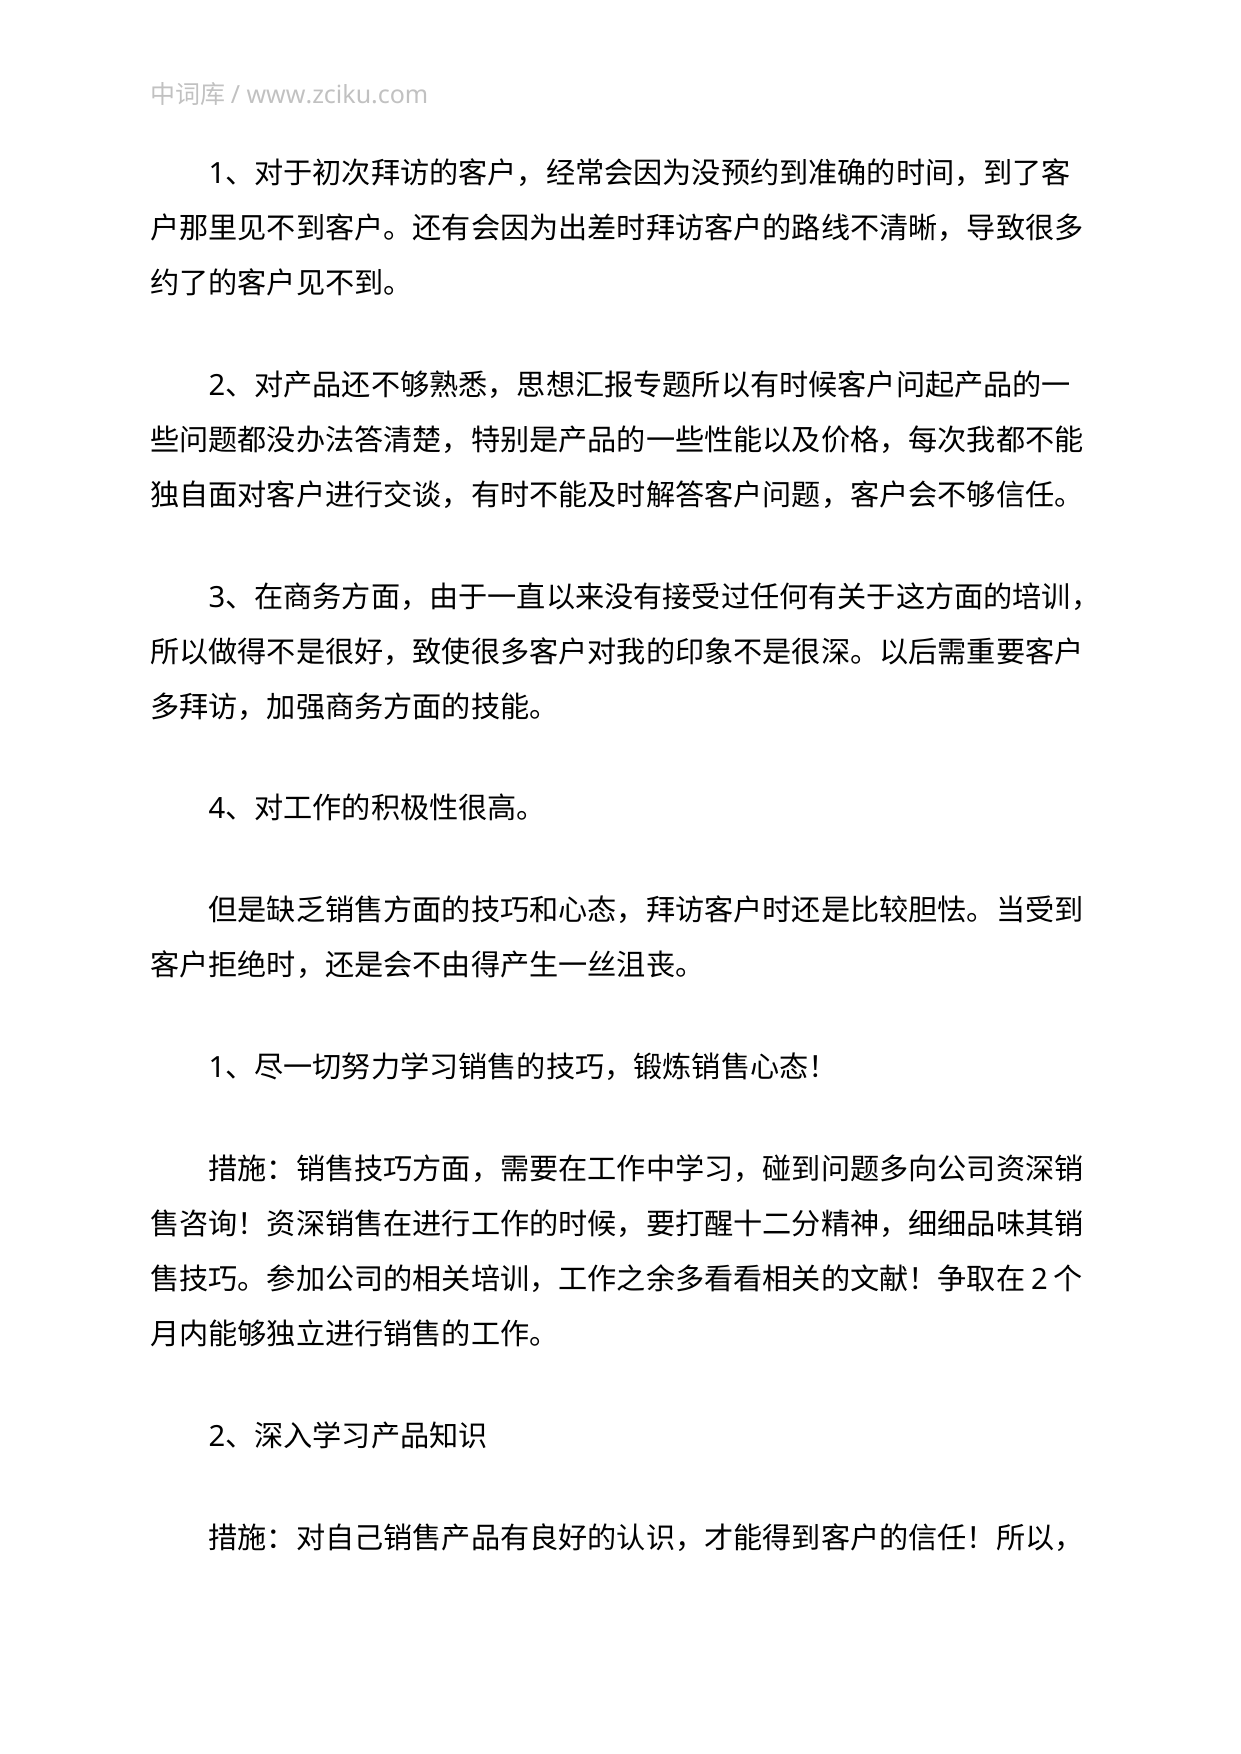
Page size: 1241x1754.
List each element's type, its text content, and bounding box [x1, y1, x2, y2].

text 1、对于初次拜访的客户，经常会因为没预约到准确的时间，到了客户那里见不到客户。还有会因为出差时拜访客户的路线不清晰，导致很多约了的客户见不到。 [150, 150, 1090, 302]
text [150, 1514, 1090, 1556]
text 2、深入学习产品知识 [150, 1412, 1090, 1454]
text 2、对产品还不够熟悉，思想汇报专题所以有时候客户问起产品的一些问题都没办法答清楚，特别是产品的一些性能以及价格，每次我都不能独自面对客户进行交谈，有时不能及时解答客户问题，客户会不够信任。 [150, 362, 1090, 514]
text 3、在商务方面，由于一直以来没有接受过任何有关于这方面的培训，所以做得不是很好，致使很多客户对我的印象不是很深。以后需重要客户多拜访，加强商务方面的技能。 [150, 573, 1090, 726]
text 但是缺乏销售方面的技巧和心态，拜访客户时还是比较胆怯。当受到客户拒绝时，还是会不由得产生一丝沮丧。 [150, 887, 1090, 984]
text 1、尽一切努力学习销售的技巧，锻炼销售心态！ [150, 1044, 1090, 1086]
text 措施：销售技巧方面，需要在工作中学习，碰到问题多向公司资深销售咨询！资深销售在进行工作的时候，要打醒十二分精神，细细品味其销售技巧。参加公司的相关培训，工作之余多看看相关的文献！争取在2个月内能够独立进行销售的工作。 [150, 1146, 1090, 1353]
text 4、对工作的积极性很高。 [150, 785, 1090, 827]
